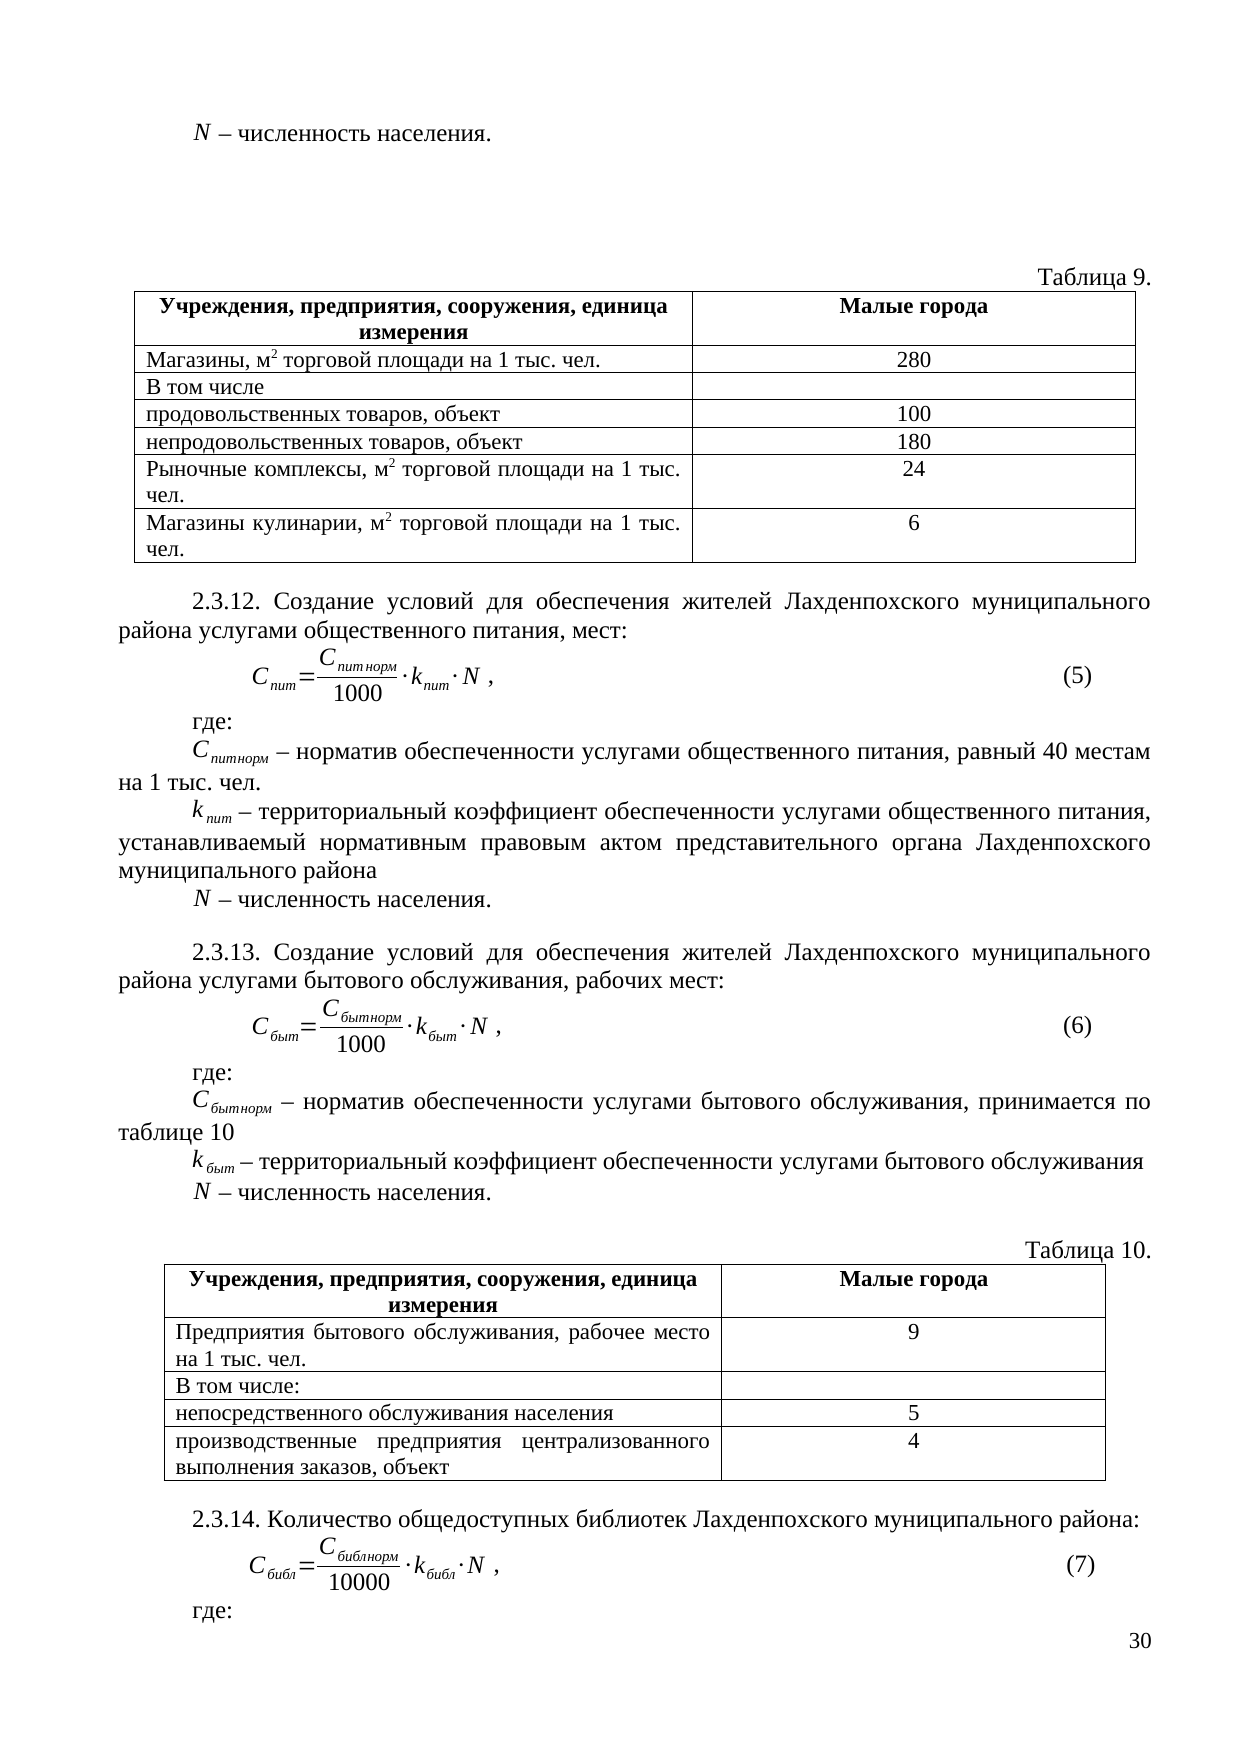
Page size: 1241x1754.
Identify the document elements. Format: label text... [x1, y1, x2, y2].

text 2.3.13. Создание условий для обеспечения жителей Лахденпохского муниципального района услугами бытового обслуживания, рабочих мест: [118, 937, 1152, 994]
text – территориальный коэффициент обеспеченности услугами бытового обслуживания [118, 1146, 1152, 1177]
table_header Малые города [722, 1265, 1105, 1317]
table_cell В том числе: [165, 1372, 721, 1398]
text 2.3.12. Создание условий для обеспечения жителей Лахденпохского муниципального района услугами общественного питания, мест: [118, 586, 1152, 644]
table_cell 280 [693, 346, 1135, 372]
table_header Малые города [693, 292, 1135, 344]
table_cell Магазины кулинарии, м2 торговой площади на 1 тыс. чел. [135, 509, 692, 562]
text , (6) [118, 994, 1152, 1057]
table_cell Рыночные комплексы, м2 торговой площади на 1 тыс. чел. [135, 455, 692, 508]
table_cell 180 [693, 428, 1135, 454]
text , (5) [118, 644, 1152, 706]
table_cell Магазины, м2 торговой площади на 1 тыс. чел. [135, 346, 692, 372]
table_cell Предприятия бытового обслуживания, рабочее место на 1 тыс. чел. [165, 1318, 721, 1371]
table_cell 5 [722, 1400, 1105, 1426]
text Таблица 10. [118, 1235, 1152, 1263]
table_cell [693, 373, 1135, 399]
table_cell производственные предприятия централизованного выполнения заказов, объект [165, 1427, 721, 1479]
table_header Учреждения, предприятия, сооружения, единица измерения [135, 292, 692, 344]
table_cell В том числе [135, 373, 692, 399]
table_cell продовольственных товаров, объект [135, 400, 692, 427]
text – норматив обеспеченности услугами бытового обслуживания, принимается по таблице 10 [118, 1086, 1152, 1146]
table_cell непосредственного обслуживания населения [165, 1400, 721, 1426]
table_cell 9 [722, 1318, 1105, 1371]
table_cell 100 [693, 400, 1135, 427]
text , (7) [118, 1533, 1152, 1596]
text где: [118, 1596, 1152, 1624]
text – численность населения. [118, 884, 1152, 913]
text 2.3.14. Количество общедоступных библиотек Лахденпохского муниципального района: [118, 1504, 1152, 1533]
text – территориальный коэффициент обеспеченности услугами общественного питания, устанавливаемый нормативным правовым актом представительного органа Лахденпохского муниципального района [118, 795, 1152, 884]
table_cell [722, 1372, 1105, 1398]
text – норматив обеспеченности услугами общественного питания, равный 40 местам на 1 тыс. чел. [118, 735, 1152, 795]
text Таблица 9. [118, 262, 1152, 291]
table_cell непродовольственных товаров, объект [135, 428, 692, 454]
text где: [118, 706, 1152, 735]
text – численность населения. [118, 1177, 1152, 1206]
text где: [118, 1057, 1152, 1086]
text – численность населения. [118, 118, 1152, 147]
table_header Учреждения, предприятия, сооружения, единица измерения [165, 1265, 721, 1317]
table_cell 4 [722, 1427, 1105, 1479]
table_cell 24 [693, 455, 1135, 508]
table_cell 6 [693, 509, 1135, 562]
